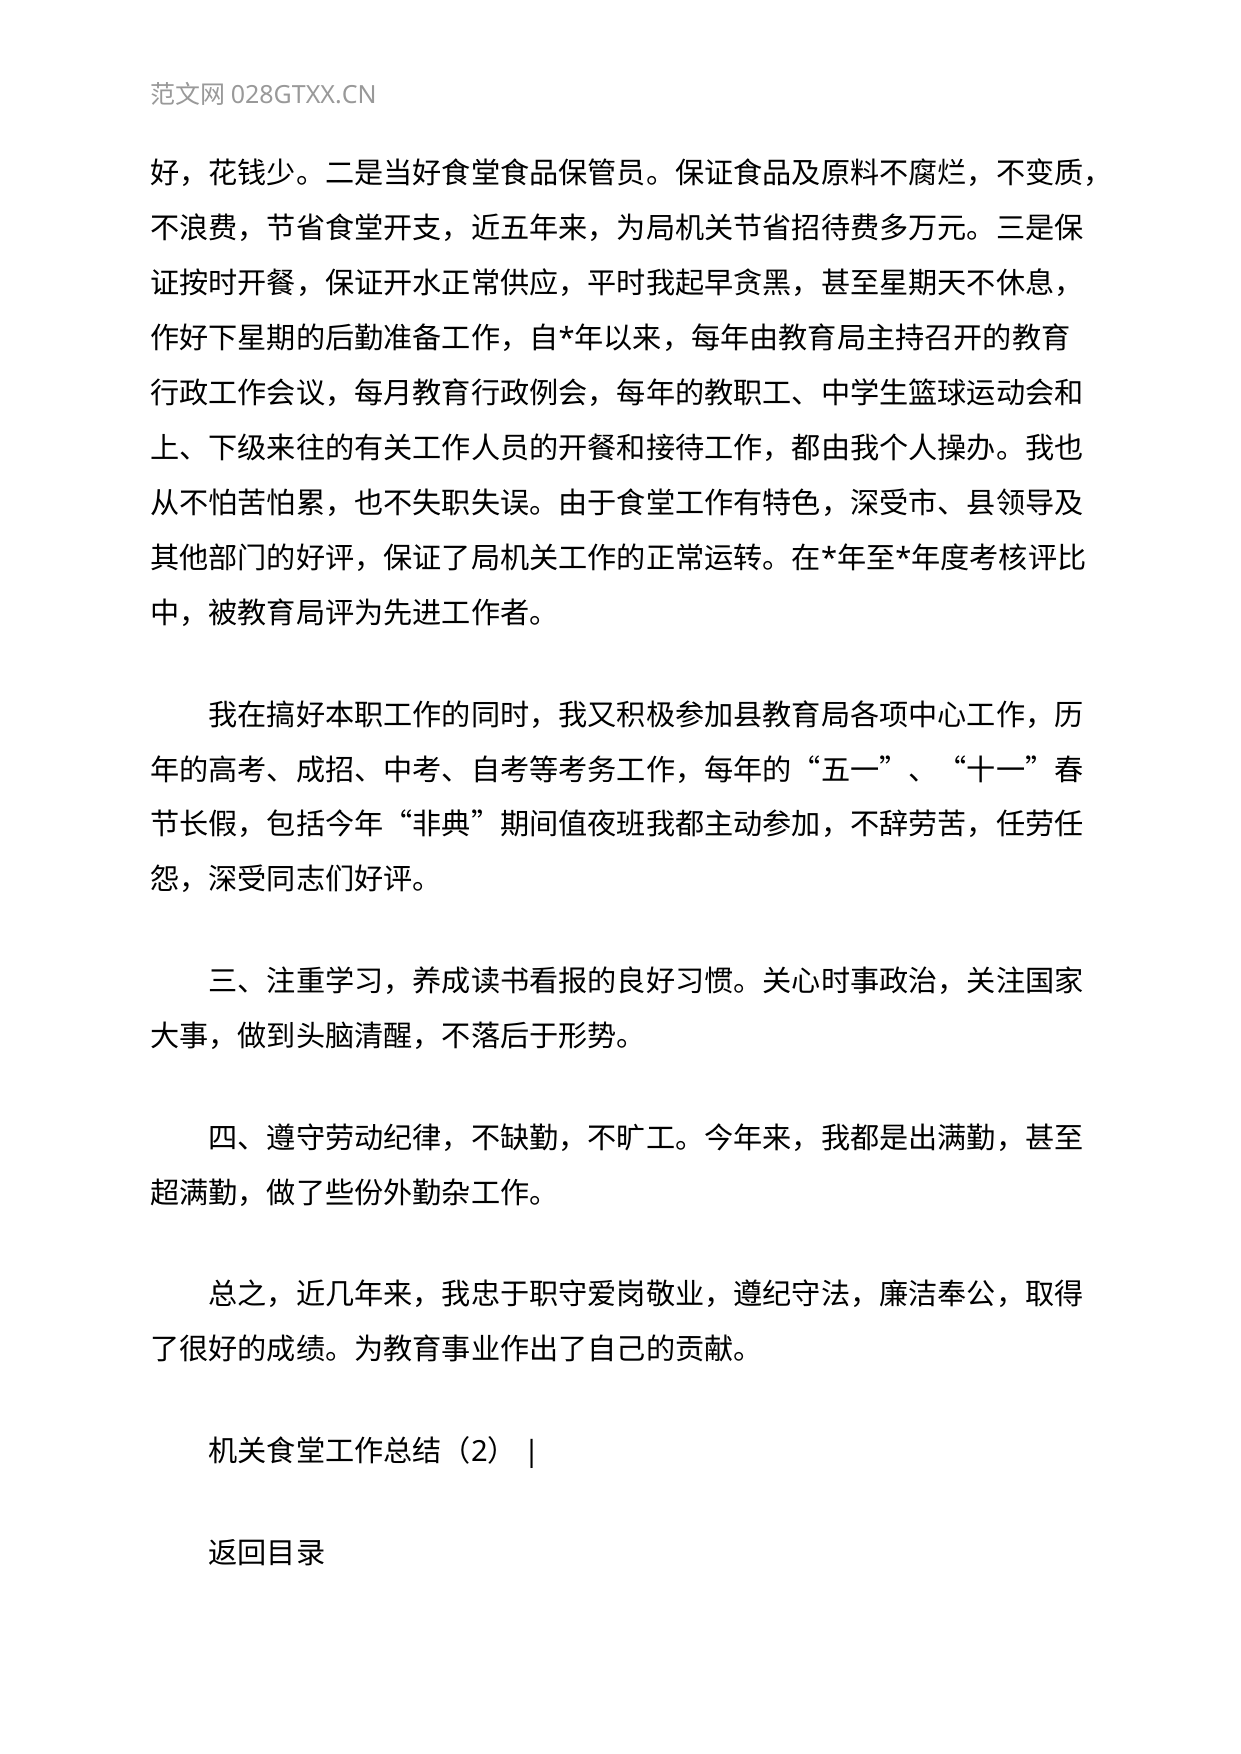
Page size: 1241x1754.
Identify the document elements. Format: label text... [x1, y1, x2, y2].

text 返回目录 [150, 1529, 1090, 1572]
text 三、注重学习，养成读书看报的良好习惯。关心时事政治，关注国家大事，做到头脑清醒，不落后于形势。 [150, 958, 1090, 1055]
text 我在搞好本职工作的同时，我又积极参加县教育局各项中心工作，历年的高考、成招、中考、自考等考务工作，每年的“五一”、“十一”春节长假，包括今年“非典”期间值夜班我都主动参加，不辞劳苦，任劳任怨，深受同志们好评。 [150, 691, 1090, 898]
text 机关食堂工作总结（2） | [150, 1428, 1090, 1470]
text 四、遵守劳动纪律，不缺勤，不旷工。今年来，我都是出满勤，甚至超满勤，做了些份外勤杂工作。 [150, 1114, 1090, 1211]
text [150, 150, 1090, 632]
text 总之，近几年来，我忠于职守爱岗敬业，遵纪守法，廉洁奉公，取得了很好的成绩。为教育事业作出了自己的贡献。 [150, 1271, 1090, 1368]
